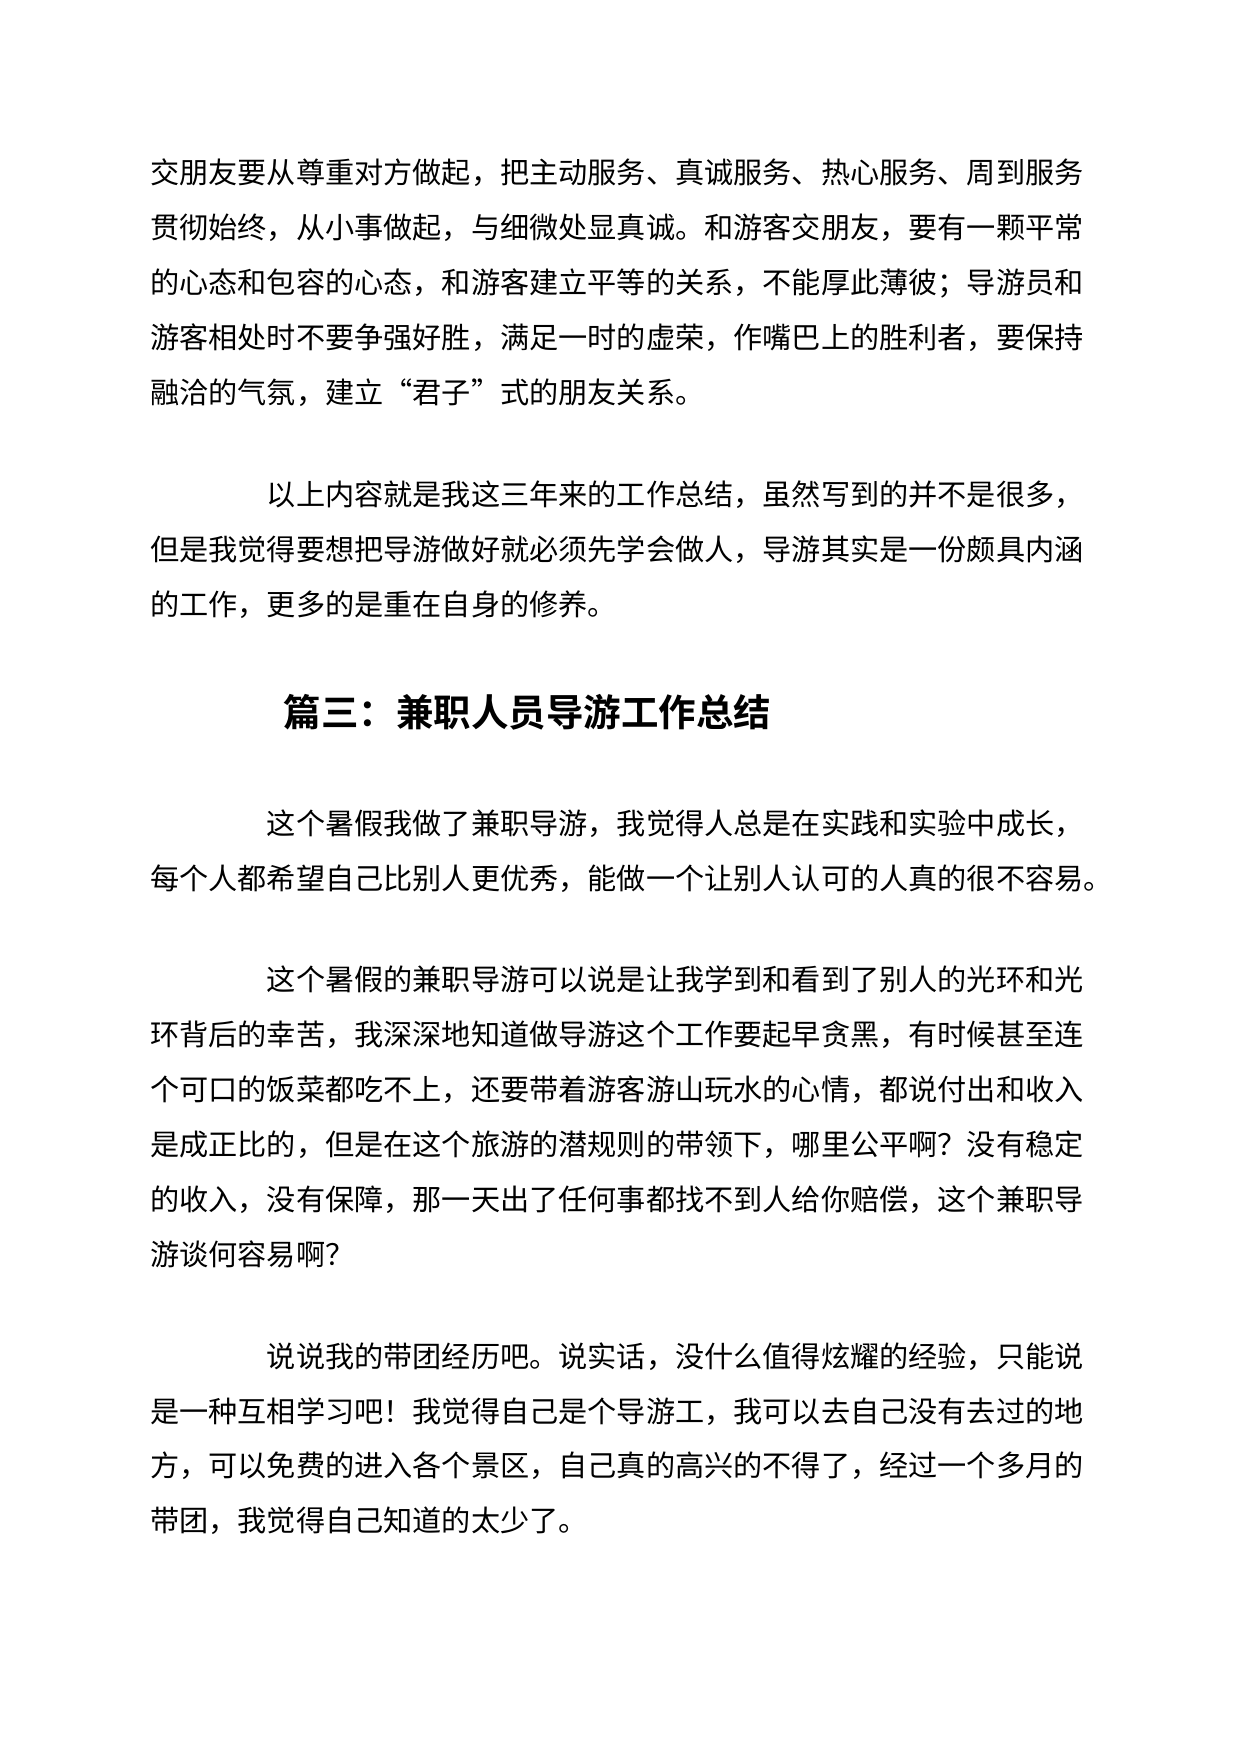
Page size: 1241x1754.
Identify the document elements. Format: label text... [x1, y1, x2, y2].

text 这个暑假的兼职导游可以说是让我学到和看到了别人的光环和光环背后的幸苦，我深深地知道做导游这个工作要起早贪黑，有时候甚至连个可口的饭菜都吃不上，还要带着游客游山玩水的心情，都说付出和收入是成正比的，但是在这个旅游的潜规则的带领下，哪里公平啊？没有稳定的收入，没有保障，那一天出了任何事都找不到人给你赔偿，这个兼职导游谈何容易啊？ [150, 957, 1090, 1274]
text 以上内容就是我这三年来的工作总结，虽然写到的并不是很多，但是我觉得要想把导游做好就必须先学会做人，导游其实是一份颇具内涵的工作，更多的是重在自身的修养。 [150, 471, 1090, 623]
text 说说我的带团经历吧。说实话，没什么值得炫耀的经验，只能说是一种互相学习吧！我觉得自己是个导游工，我可以去自己没有去过的地方，可以免费的进入各个景区，自己真的高兴的不得了，经过一个多月的带团，我觉得自己知道的太少了。 [150, 1333, 1090, 1540]
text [150, 150, 1090, 412]
text 这个暑假我做了兼职导游，我觉得人总是在实践和实验中成长，每个人都希望自己比别人更优秀，能做一个让别人认可的人真的很不容易。 [150, 800, 1090, 897]
text 篇三：兼职人员导游工作总结 [150, 683, 1090, 737]
